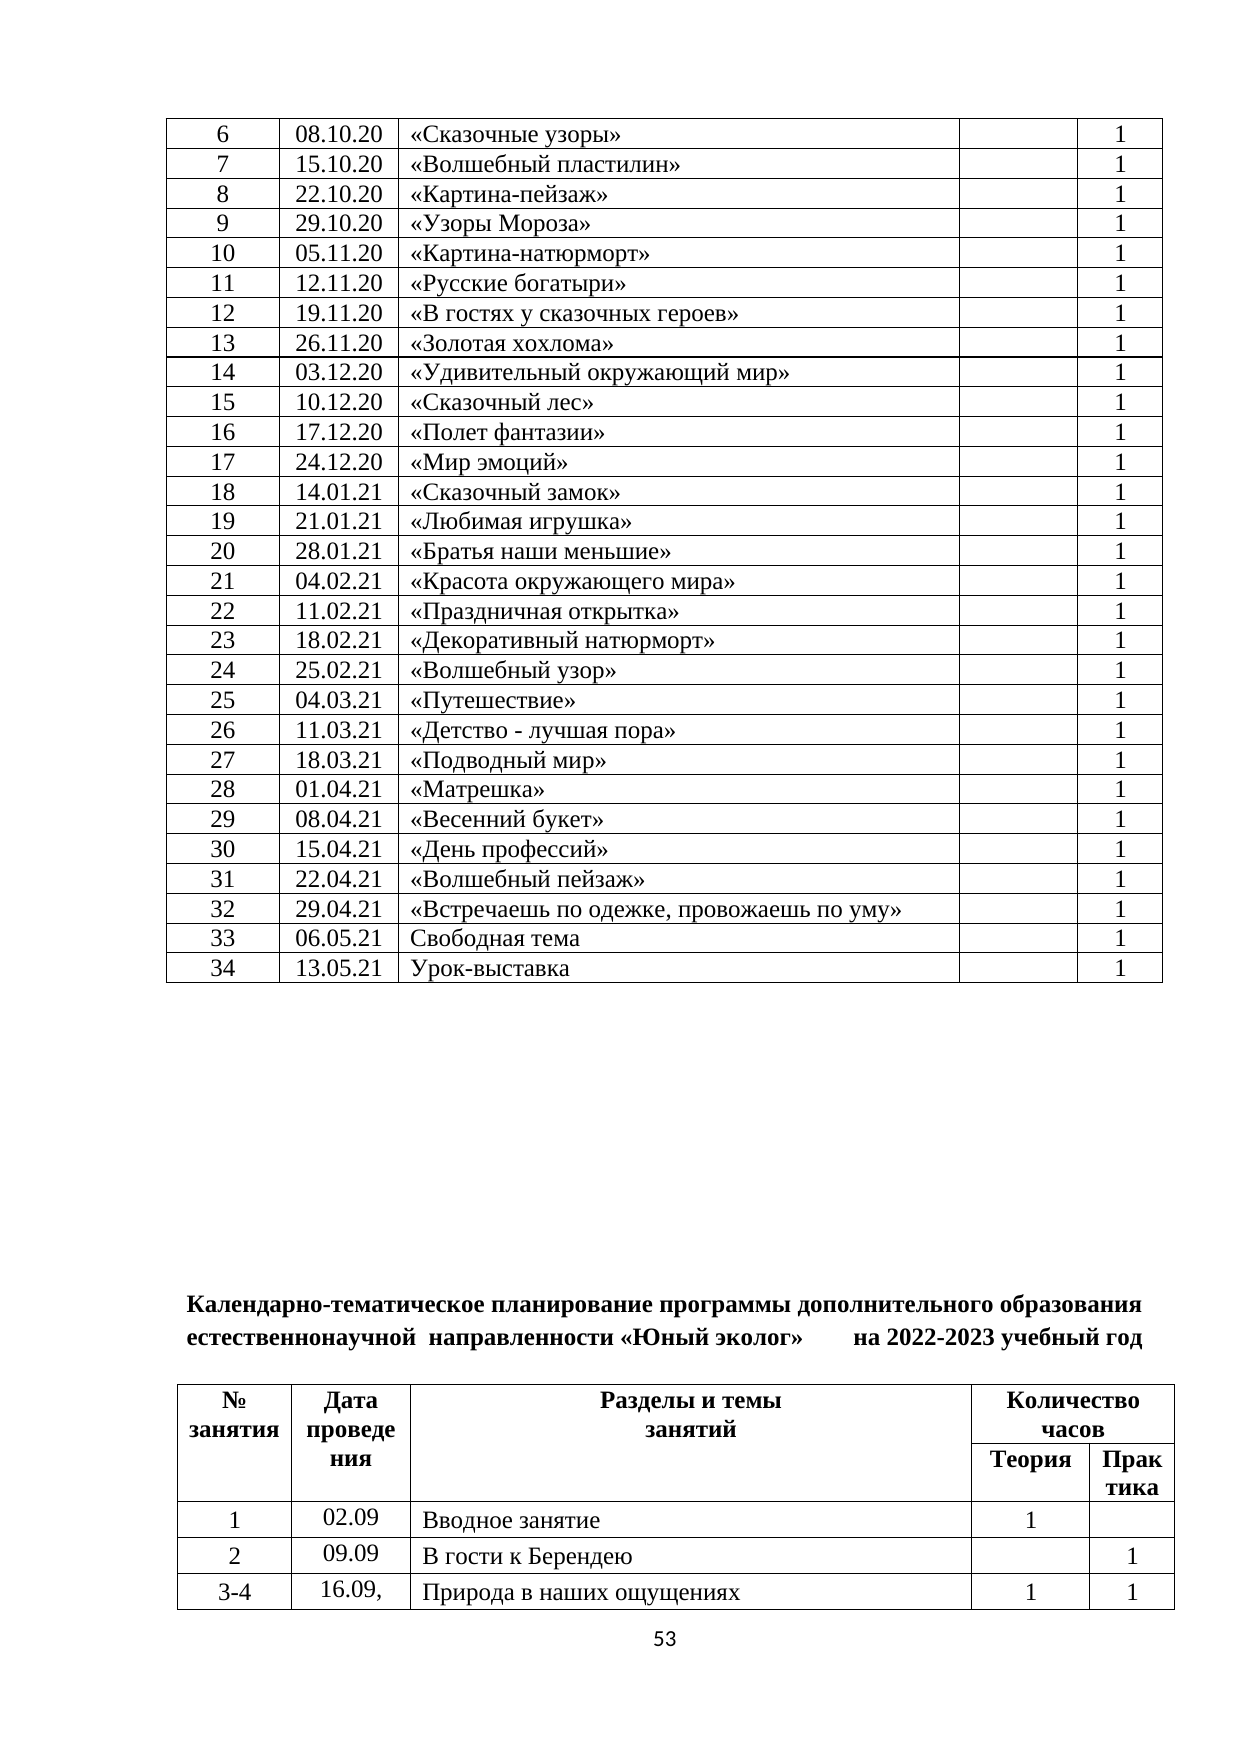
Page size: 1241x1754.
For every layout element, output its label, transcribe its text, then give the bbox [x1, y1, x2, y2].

table_cell 18.02.21 [280, 626, 398, 654]
table_cell 04.03.21 [280, 685, 398, 714]
table_cell Теория [972, 1444, 1089, 1501]
table_cell 25 [167, 685, 279, 714]
table_cell «Сказочный замок» [399, 477, 959, 505]
table_cell «Встречаешь по одежке, провожаешь по уму» [399, 894, 959, 922]
table_cell 15.10.20 [280, 149, 398, 178]
table_cell 27 [167, 745, 279, 773]
table_cell 11.02.21 [280, 596, 398, 624]
table_cell 29.10.20 [280, 209, 398, 237]
table_cell «Подводный мир» [399, 745, 959, 773]
table_cell [960, 506, 1077, 535]
table_cell 1 [1078, 775, 1162, 803]
table_cell 1 [1078, 477, 1162, 505]
table_header Дата проведения [292, 1385, 410, 1501]
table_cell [411, 1574, 971, 1609]
table_cell 26 [167, 715, 279, 744]
table_cell 19.11.20 [280, 298, 398, 327]
table_cell 1 [1078, 655, 1162, 684]
table_cell «Праздничная открытка» [399, 596, 959, 624]
table_cell 3-4 [178, 1574, 291, 1609]
table_cell «Узоры Мороза» [399, 209, 959, 237]
table_cell 6 [167, 119, 279, 148]
table_cell «Путешествие» [399, 685, 959, 714]
table_cell «Золотая хохлома» [399, 328, 959, 356]
table_cell 01.04.21 [280, 775, 398, 803]
table_cell 05.11.20 [280, 238, 398, 267]
table_cell [960, 358, 1077, 386]
table_cell 7 [167, 149, 279, 178]
table_cell «Сказочные узоры» [399, 119, 959, 148]
table_cell «Матрешка» [399, 775, 959, 803]
table_cell «Удивительный окружающий мир» [399, 358, 959, 386]
table_cell Вводное занятие [411, 1502, 971, 1537]
table_cell 1 [1078, 596, 1162, 624]
table_cell 1 [1078, 804, 1162, 833]
table_cell 1 [972, 1502, 1089, 1537]
table_cell 15.04.21 [280, 834, 398, 863]
table_cell 1 [1078, 894, 1162, 922]
table_cell [960, 387, 1077, 416]
text Календарно-тематическое планирование программы дополнительного образования естественнонаучной направленности «Юный эколог» на 2022-2023 учебный год [177, 1289, 1152, 1351]
table_cell 1 [1078, 119, 1162, 148]
table_cell 9 [167, 209, 279, 237]
table_cell Свободная тема [399, 924, 959, 952]
table_cell 09.09 [292, 1538, 410, 1573]
table_cell 1 [1078, 745, 1162, 773]
table_cell [960, 536, 1077, 565]
table_cell [960, 804, 1077, 833]
table_cell [960, 119, 1077, 148]
table_cell Практика [1090, 1444, 1174, 1501]
table_cell 22.10.20 [280, 179, 398, 207]
table_cell «Русские богатыри» [399, 268, 959, 297]
table_cell 1 [1078, 685, 1162, 714]
table_cell 34 [167, 953, 279, 982]
table_cell «Сказочный лес» [399, 387, 959, 416]
table_cell 13 [167, 328, 279, 356]
table_cell 10.12.20 [280, 387, 398, 416]
table_cell «Полет фантазии» [399, 417, 959, 446]
table_cell 1 [1078, 834, 1162, 863]
table_cell 32 [167, 894, 279, 922]
table_cell [960, 834, 1077, 863]
table_cell «Декоративный натюрморт» [399, 626, 959, 654]
table_cell 17 [167, 447, 279, 476]
table_cell «Детство - лучшая пора» [399, 715, 959, 744]
table_cell 1 [972, 1574, 1089, 1609]
table_cell [960, 596, 1077, 624]
table_cell [960, 566, 1077, 595]
table_cell 1 [1078, 953, 1162, 982]
table_cell 1 [1078, 447, 1162, 476]
table_cell 17.12.20 [280, 417, 398, 446]
table_cell [960, 149, 1077, 178]
table_header Разделы и темы занятий [411, 1385, 971, 1501]
table_cell 12.11.20 [280, 268, 398, 297]
table_cell [960, 715, 1077, 744]
table_cell 28 [167, 775, 279, 803]
table_cell [960, 298, 1077, 327]
table_header № занятия [178, 1385, 291, 1501]
table_cell «Картина-пейзаж» [399, 179, 959, 207]
table_cell 33 [167, 924, 279, 952]
table_cell 8 [167, 179, 279, 207]
table_cell 14.01.21 [280, 477, 398, 505]
table_cell 23 [167, 626, 279, 654]
table_cell «Весенний букет» [399, 804, 959, 833]
table_cell [960, 864, 1077, 893]
table_cell «Волшебный пластилин» [399, 149, 959, 178]
table_cell [960, 745, 1077, 773]
table_cell 15 [167, 387, 279, 416]
table_cell 13.05.21 [280, 953, 398, 982]
table_cell «Картина-натюрморт» [399, 238, 959, 267]
table_cell [960, 655, 1077, 684]
table_cell 1 [1078, 536, 1162, 565]
table_cell 1 [1078, 626, 1162, 654]
table_cell 1 [1078, 358, 1162, 386]
table_header Количество часов [972, 1385, 1174, 1443]
table_cell 14 [167, 358, 279, 386]
table_cell 1 [1090, 1538, 1174, 1573]
table_cell [1090, 1502, 1174, 1537]
table_cell 24 [167, 655, 279, 684]
table_cell 2 [178, 1538, 291, 1573]
table_cell Урок-выставка [399, 953, 959, 982]
table_cell 16 [167, 417, 279, 446]
table_cell 18.03.21 [280, 745, 398, 773]
table_cell [960, 894, 1077, 922]
table_cell [972, 1538, 1089, 1573]
table_cell [960, 447, 1077, 476]
table_cell [960, 924, 1077, 952]
table_cell 1 [1078, 149, 1162, 178]
table_cell 1 [1078, 417, 1162, 446]
table_cell 10 [167, 238, 279, 267]
table_cell 04.02.21 [280, 566, 398, 595]
table_cell [960, 417, 1077, 446]
table_cell [960, 179, 1077, 207]
table_cell 1 [178, 1502, 291, 1537]
table_cell «Волшебный пейзаж» [399, 864, 959, 893]
table_cell 06.05.21 [280, 924, 398, 952]
table_cell 16.09, 23.09 [292, 1574, 410, 1609]
table_cell 1 [1078, 387, 1162, 416]
table_cell 26.11.20 [280, 328, 398, 356]
table_cell «День профессий» [399, 834, 959, 863]
table_cell [960, 477, 1077, 505]
table_cell 28.01.21 [280, 536, 398, 565]
table_cell В гости к Берендею [411, 1538, 971, 1573]
table_cell 1 [1078, 566, 1162, 595]
table_cell 25.02.21 [280, 655, 398, 684]
table_cell [960, 328, 1077, 356]
table_cell «В гостях у сказочных героев» [399, 298, 959, 327]
table_cell 11 [167, 268, 279, 297]
table_cell 08.10.20 [280, 119, 398, 148]
table_cell 20 [167, 536, 279, 565]
table_cell «Мир эмоций» [399, 447, 959, 476]
table_cell 29 [167, 804, 279, 833]
table_cell 21.01.21 [280, 506, 398, 535]
table_cell 1 [1078, 179, 1162, 207]
table_cell 1 [1078, 298, 1162, 327]
table_cell 22 [167, 596, 279, 624]
table_cell 12 [167, 298, 279, 327]
table_cell 1 [1078, 209, 1162, 237]
table_cell 19 [167, 506, 279, 535]
table_cell «Любимая игрушка» [399, 506, 959, 535]
table_cell 08.04.21 [280, 804, 398, 833]
table_cell 22.04.21 [280, 864, 398, 893]
table_cell 03.12.20 [280, 358, 398, 386]
table_cell «Красота окружающего мира» [399, 566, 959, 595]
table_cell 30 [167, 834, 279, 863]
table_cell 11.03.21 [280, 715, 398, 744]
table_cell «Волшебный узор» [399, 655, 959, 684]
table_cell [960, 685, 1077, 714]
table_cell 31 [167, 864, 279, 893]
table_cell [960, 209, 1077, 237]
table_cell «Братья наши меньшие» [399, 536, 959, 565]
table_cell 21 [167, 566, 279, 595]
table_cell 1 [1078, 268, 1162, 297]
table_cell 1 [1078, 506, 1162, 535]
table_cell 29.04.21 [280, 894, 398, 922]
table_cell 1 [1078, 924, 1162, 952]
table_cell 24.12.20 [280, 447, 398, 476]
table_cell 1 [1078, 238, 1162, 267]
table_cell [960, 775, 1077, 803]
table_cell 1 [1078, 864, 1162, 893]
table_cell 1 [1078, 328, 1162, 356]
table_cell 1 [1090, 1574, 1174, 1609]
table_cell [960, 626, 1077, 654]
table_cell [960, 953, 1077, 982]
table_cell 18 [167, 477, 279, 505]
table_cell [960, 238, 1077, 267]
table_cell [960, 268, 1077, 297]
table_cell 02.09 [292, 1502, 410, 1537]
table_cell 1 [1078, 715, 1162, 744]
